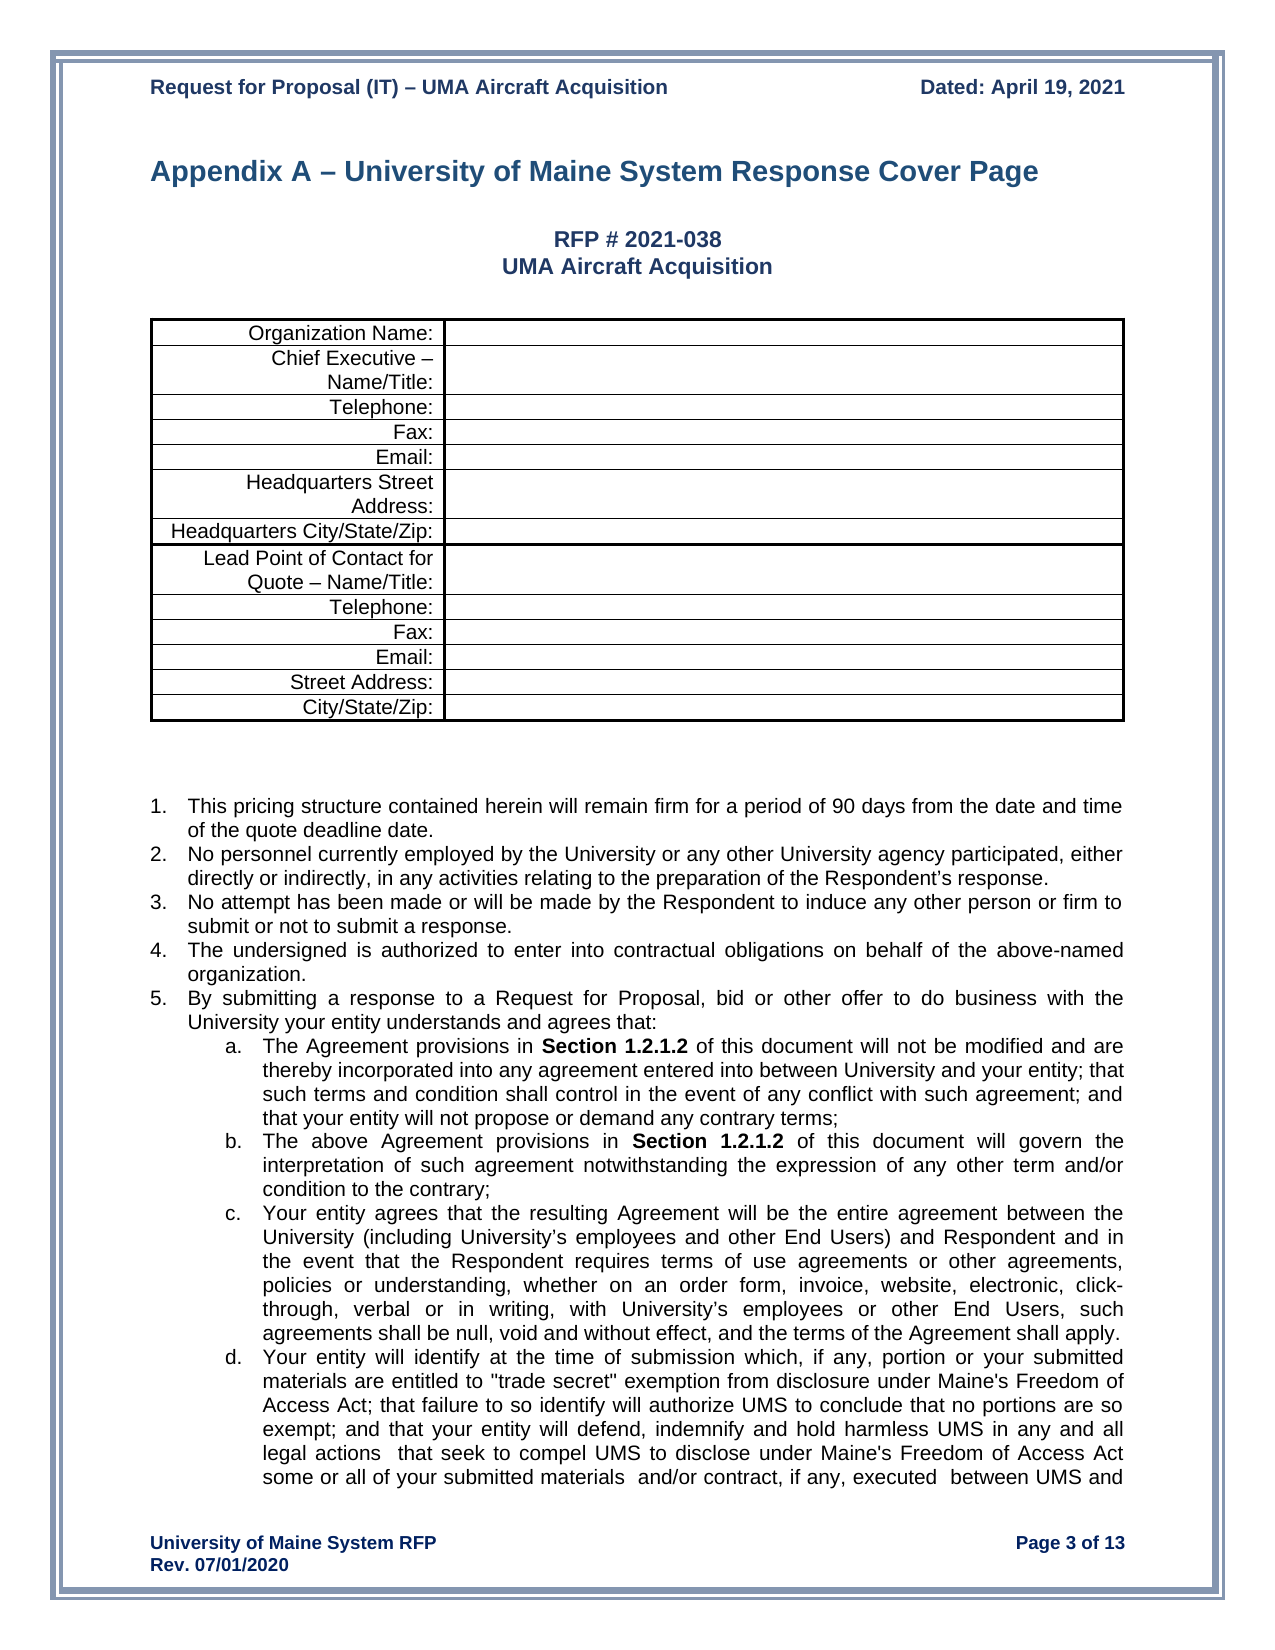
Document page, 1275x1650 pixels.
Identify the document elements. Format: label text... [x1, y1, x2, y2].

list No attempt has been made or will be made by the Respondent to induce any other person or firm to submit or not to submit a response. [150, 890, 1125, 938]
table_cell Chief Executive – Name/Title: [153, 346, 443, 393]
table_cell [446, 346, 1122, 393]
table_cell Fax: [153, 620, 443, 643]
table_cell [446, 670, 1122, 693]
list By submitting a response to a Request for Proposal, bid or other offer to do business with the University your entity understands and agrees that: [150, 986, 1125, 1033]
table_cell [446, 420, 1122, 443]
subtitle Appendix A – University of Maine System Response Cover Page [150, 154, 1125, 188]
table_cell [446, 695, 1122, 718]
table_cell [446, 519, 1122, 542]
list This pricing structure contained herein will remain firm for a period of 90 days from the date and time of the quote deadline date. [150, 794, 1125, 842]
table_cell Email: [153, 645, 443, 668]
table_header Organization Name: [153, 321, 443, 344]
table_cell [446, 445, 1122, 468]
table_cell Email: [153, 445, 443, 468]
table_cell [446, 595, 1122, 618]
table_header [446, 321, 1122, 344]
table_cell Headquarters Street Address: [153, 470, 443, 517]
table_cell Telephone: [153, 395, 443, 418]
list No personnel currently employed by the University or any other University agency participated, either directly or indirectly, in any activities relating to the preparation of the Respondent’s response. [150, 842, 1125, 890]
list The undersigned is authorized to enter into contractual obligations on behalf of the above-named organization. [150, 938, 1125, 986]
table_cell Headquarters City/State/Zip: [153, 519, 443, 542]
table_cell City/State/Zip: [153, 695, 443, 718]
table_cell Telephone: [153, 595, 443, 618]
list Your entity agrees that the resulting Agreement will be the entire agreement between the University (including University’s employees and other End Users) and Respondent and in the event that the Respondent requires terms of use agreements or other agreements, policies or understanding, whether on an order form, invoice, website, electronic, click-through, verbal or in writing, with University’s employees or other End Users, such agreements shall be null, void and without effect, and the terms of the Agreement shall apply. [225, 1201, 1125, 1345]
table_cell [446, 395, 1122, 418]
list The above Agreement provisions in Section 1.2.1.2 of this document will govern the interpretation of such agreement notwithstanding the expression of any other term and/or condition to the contrary; [225, 1129, 1125, 1201]
table_cell [446, 620, 1122, 643]
table_cell [446, 645, 1122, 668]
text RFP # 2021-038 [150, 226, 1125, 253]
table_cell Street Address: [153, 670, 443, 693]
list The Agreement provisions in Section 1.2.1.2 of this document will not be modified and are thereby incorporated into any agreement entered into between University and your entity; that such terms and condition shall control in the event of any conflict with such agreement; and that your entity will not propose or demand any contrary terms; [225, 1033, 1125, 1129]
table_cell Fax: [153, 420, 443, 443]
text UMA Aircraft Acquisition [150, 253, 1125, 279]
table_cell [446, 546, 1122, 593]
table_cell Lead Point of Contact for Quote – Name/Title: [153, 546, 443, 593]
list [225, 1345, 1125, 1489]
table_cell [446, 470, 1122, 517]
